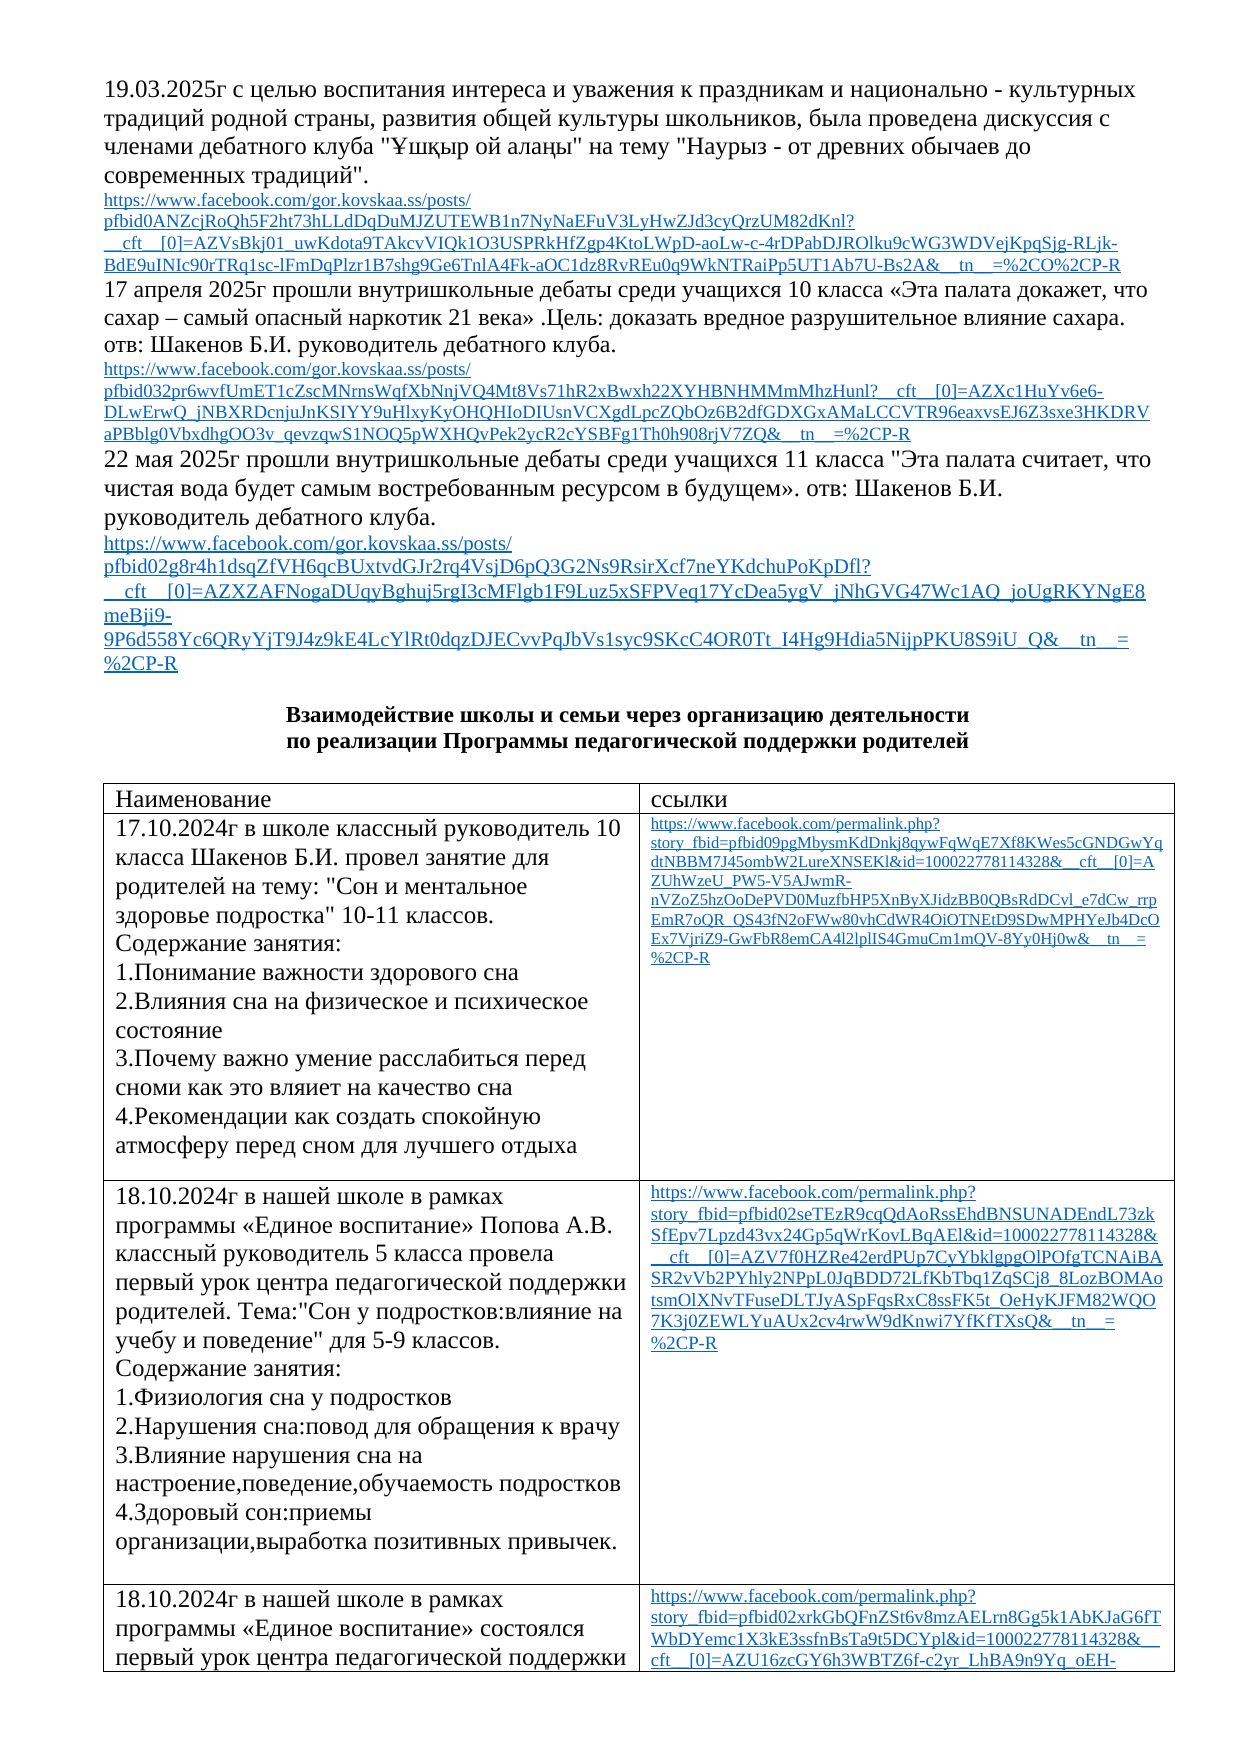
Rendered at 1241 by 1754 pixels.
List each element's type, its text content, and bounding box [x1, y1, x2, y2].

text Взаимодействие школы и семьи через организацию деятельности [103, 701, 1152, 727]
text 17 апреля 2025г прошли внутришкольные дебаты среди учащихся 10 класса «Эта палата докажет, что сахар – самый опасный наркотик 21 века» .Цель: доказать вредное разрушительное влияние сахара. отв: Шакенов Б.И. руководитель дебатного клуба. [617, 275, 1152, 358]
table_cell https://www.facebook.com/permalink.php?story_fbid=pfbid02seTEzR9cqQdAoRssEhdBNSUNADEndL73zkSfEpv7Lpzd43vx24Gp5qWrKovLBqAEl&id=100022778114328&__cft__[0]=AZV7f0HZRe42erdPUp7CyYbklgpgOlPOfgTCNAiBASR2vVb2PYhly2NPpL0JqBDD72LfKbTbq1ZqSCj8_8LozBOMAotsmOlXNvTFuseDLTJyASpFqsRxC8ssFK5t_OeHyKJFM82WQO7K3j0ZEWLYuAUx2cv4rwW9dKnwi7YfKfTXsQ&__tn__=%2CP-R [640, 1181, 1174, 1583]
text https://www.facebook.com/gor.kovskaa.ss/posts/pfbid032pr6wvfUmET1cZscMNrnsWqfXbNnjVQ4Mt8Vs71hR2xBwxh22XYHBNHMMmMhzHunl?__cft__[0]=AZXc1HuYv6e6-DLwErwQ_jNBXRDcnjuJnKSIYY9uHlxyKyOHQHIoDIUsnVCXgdLpcZQbOz6B2dfGDXGxAMaLCCVTR96eaxvsEJ6Z3sxe3HKDRVaPBblg0VbxdhgOO3v_qevzqwS1NOQ5pWXHQvPek2ycR2cYSBFg1Th0h908rjV7ZQ&__tn__=%2CP-R [103, 358, 1152, 444]
table_header Наименование [104, 784, 639, 812]
text https://www.facebook.com/gor.kovskaa.ss/posts/pfbid02g8r4h1dsqZfVH6qcBUxtvdGJr2rq4VsjD6pQ3G2Ns9RsirXcf7neYKdchuPoKpDfl?__cft__[0]=AZXZAFNogaDUqyBghuj5rgI3cMFlgb1F9Luz5xSFPVeq17YcDea5ygV_jNhGVG47Wc1AQ_joUgRKYNgE8meBji9-9P6d558Yc6QRyYjT9J4z9kE4LcYlRt0dqzDJECvvPqJbVs1syc9SKcC4OR0Tt_I4Hg9Hdia5NijpPKU8S9iU_Q&__tn__=%2CP-R [103, 530, 1152, 675]
table_cell 18.10.2024г в нашей школе в рамках программы «Единое воспитание» Попова А.В. классный руководитель 5 класса провела первый урок центра педагогической поддержки родителей. Тема:"Сон у подростков:влияние на учебу и поведение" для 5-9 классов. Содержание занятия: 1.Физиология сна у подростков 2.Нарушения сна:повод для обращения к врачу 3.Влияние нарушения сна на настроение,поведение,обучаемость подростков 4.Здоровый сон:приемы организации,выработка позитивных привычек. [104, 1181, 639, 1583]
table_cell https://www.facebook.com/permalink.php?story_fbid=pfbid09pgMbysmKdDnkj8qywFqWqE7Xf8KWes5cGNDGwYqdtNBBM7J45ombW2LureXNSEKl&id=100022778114328&__cft__[0]=AZUhWzeU_PW5-V5AJwmR-nVZoZ5hzOoDePVD0MuzfbHP5XnByXJidzBB0QBsRdDCvl_e7dCw_rrpEmR7oQR_QS43fN2oFWw80vhCdWR4OiOTNEtD9SDwMPHYeJb4DcOEx7VjriZ9-GwFbR8emCA4l2lplIS4GmuCm1mQV-8Yy0Hj0w&__tn__=%2CP-R [640, 814, 1174, 1180]
text 22 мая 2025г прошли внутришкольные дебаты среди учащихся 11 класса "Эта палата считает, что чистая вода будет самым востребованным ресурсом в будущем». отв: Шакенов Б.И. руководитель дебатного клуба. [436, 473, 1152, 530]
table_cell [104, 1585, 639, 1671]
table_cell 17.10.2024г в школе классный руководитель 10 класса Шакенов Б.И. провел занятие для родителей на тему: "Сон и ментальное здоровье подростка" 10-11 классов. Содержание занятия: 1.Понимание важности здорового сна 2.Влияния сна на физическое и психическое состояние 3.Почему важно умение расслабиться перед сноми как это вляиет на качество сна 4.Рекомендации как создать спокойную атмосферу перед сном для лучшего отдыха [104, 814, 639, 1180]
table_header ссылки [640, 784, 1174, 812]
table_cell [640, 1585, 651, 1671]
text по реализации Программы педагогической поддержки родителей [103, 727, 1152, 754]
text https://www.facebook.com/gor.kovskaa.ss/posts/pfbid0ANZcjRoQh5F2ht73hLLdDqDuMJZUTEWB1n7NyNaEFuV3LyHwZJd3cyQrzUM82dKnl?__cft__[0]=AZVsBkj01_uwKdota9TAkcvVIQk1O3USPRkHfZgp4KtoLWpD-aoLw-c-4rDPabDJROlku9cWG3WDVejKpqSjg-RLjk-BdE9uINIc90rTRq1sc-lFmDqPlzr1B7shg9Ge6TnlA4Fk-aOC1dz8RvREu0q9WkNTRaiPp5UT1Ab7U-Bs2A&__tn__=%2CO%2CP-R [103, 189, 1152, 275]
text 19.03.2025г с целью воспитания интереса и уважения к праздникам и национально - культурных традиций родной страны, развития общей культуры школьников, была проведена дискуссия с членами дебатного клуба "Ұшқыр ой алаңы" на тему "Наурыз - от древних обычаев до современных традиций". [369, 74, 1152, 189]
